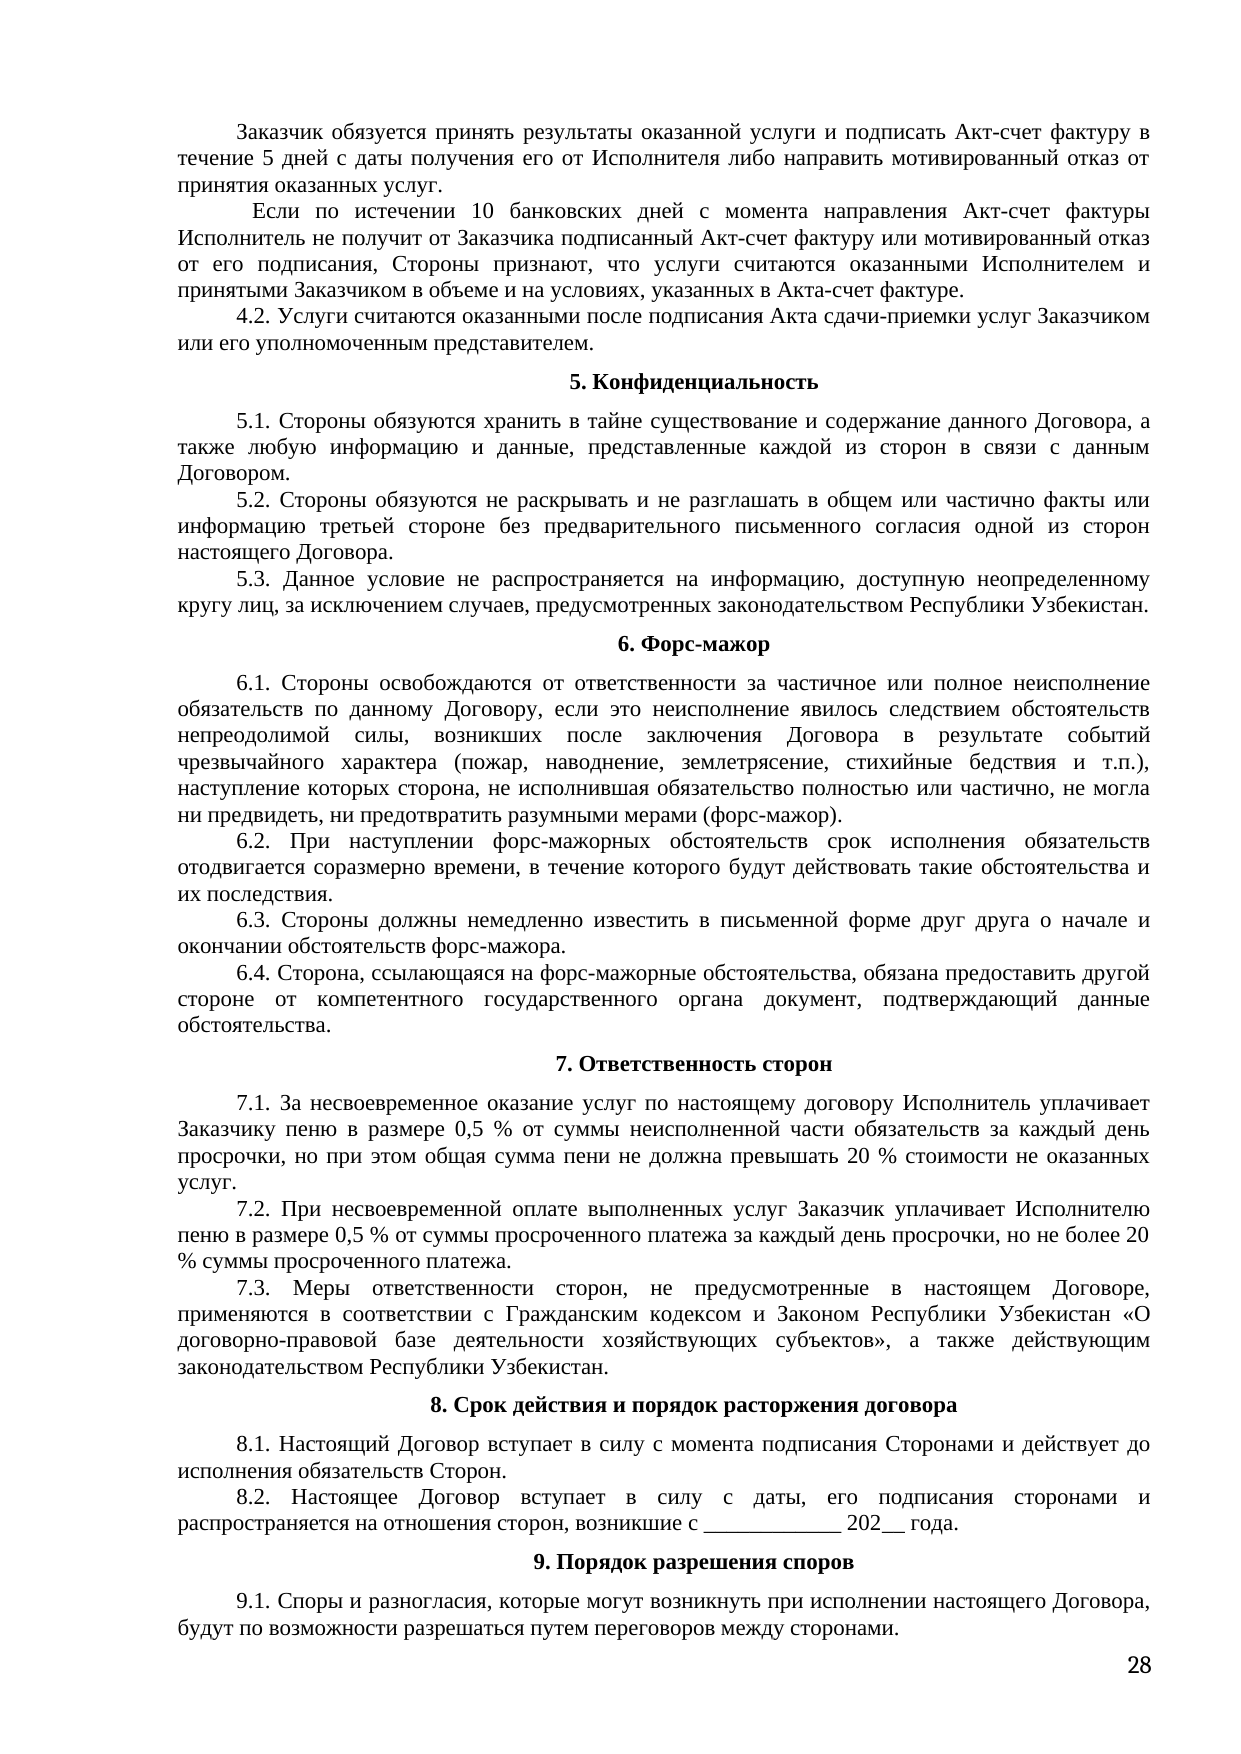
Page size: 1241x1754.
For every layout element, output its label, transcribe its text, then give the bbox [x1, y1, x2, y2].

text 9.1. Споры и разногласия, которые могут возникнуть при исполнении настоящего Договора, будут по возможности разрешаться путем переговоров между сторонами. [177, 1587, 1152, 1640]
text 6.3. Стороны должны немедленно известить в письменной форме друг друга о начале и окончании обстоятельств форс-мажора. [177, 906, 1152, 959]
text 6.4. Сторона, ссылающаяся на форс-мажорные обстоятельства, обязана предоставить другой стороне от компетентного государственного органа документ, подтверждающий данные обстоятельства. [177, 959, 1152, 1038]
text 8. Срок действия и порядок расторжения договора [177, 1392, 1152, 1418]
text 7.2. При несвоевременной оплате выполненных услуг Заказчик уплачивает Исполнителю пеню в размере 0,5 % от суммы просроченного платежа за каждый день просрочки, но не более 20 % суммы просроченного платежа. [177, 1194, 1152, 1274]
text 5.2. Стороны обязуются не раскрывать и не разглашать в общем или частично факты или информацию третьей стороне без предварительного письменного согласия одной из сторон настоящего Договора. [177, 486, 1152, 565]
text 4.2. Услуги считаются оказанными после подписания Акта сдачи-приемки услуг Заказчиком или его уполномоченным представителем. [177, 303, 1152, 355]
text Если по истечении 10 банковских дней с момента направления Акт-счет фактуры Исполнитель не получит от Заказчика подписанный Акт-счет фактуру или мотивированный отказ от его подписания, Стороны признают, что услуги считаются оказанными Исполнителем и принятыми Заказчиком в объеме и на условиях, указанных в Акта-счет фактуре. [177, 197, 1152, 303]
text 7.1. За несвоевременное оказание услуг по настоящему договору Исполнитель уплачивает Заказчику пеню в размере 0,5 % от суммы неисполненной части обязательств за каждый день просрочки, но при этом общая сумма пени не должна превышать 20 % стоимости не оказанных услуг. [177, 1089, 1152, 1194]
text Заказчик обязуется принять результаты оказанной услуги и подписать Акт-счет фактуру в течение 5 дней с даты получения его от Исполнителя либо направить мотивированный отказ от принятия оказанных услуг. [177, 118, 1152, 197]
text 9. Порядок разрешения споров [177, 1548, 1152, 1575]
text 6.1. Стороны освобождаются от ответственности за частичное или полное неисполнение обязательств по данному Договору, если это неисполнение явилось следствием обстоятельств непреодолимой силы, возникших после заключения Договора в результате событий чрезвычайного характера (пожар, наводнение, землетрясение, стихийные бедствия и т.п.), наступление которых сторона, не исполнившая обязательство полностью или частично, не могла ни предвидеть, ни предотвратить разумными мерами (форс-мажор). [177, 669, 1152, 827]
text 5.1. Стороны обязуются хранить в тайне существование и содержание данного Договора, а также любую информацию и данные, представленные каждой из сторон в связи с данным Договором. [177, 407, 1152, 486]
text 8.1. Настоящий Договор вступает в силу с момента подписания Сторонами и действует до исполнения обязательств Сторон. [177, 1430, 1152, 1483]
text 6.2. При наступлении форс-мажорных обстоятельств срок исполнения обязательств отодвигается соразмерно времени, в течение которого будут действовать такие обстоятельства и их последствия. [177, 827, 1152, 906]
text 7. Ответственность сторон [177, 1050, 1152, 1077]
text 6. Форс-мажор [177, 630, 1152, 656]
text 5.3. Данное условие не распространяется на информацию, доступную неопределенному кругу лиц, за исключением случаев, предусмотренных законодательством Республики Узбекистан. [177, 565, 1152, 617]
text 7.3. Меры ответственности сторон, не предусмотренные в настоящем Договоре, применяются в соответствии с Гражданским кодексом и Законом Республики Узбекистан «О договорно-правовой базе деятельности хозяйствующих субъектов», а также действующим законодательством Республики Узбекистан. [177, 1274, 1152, 1379]
text 8.2. Настоящее Договор вступает в силу с даты, его подписания сторонами и распространяется на отношения сторон, возникшие с ____________ 202__ года. [177, 1483, 1152, 1536]
text 5. Конфиденциальность [177, 368, 1152, 394]
